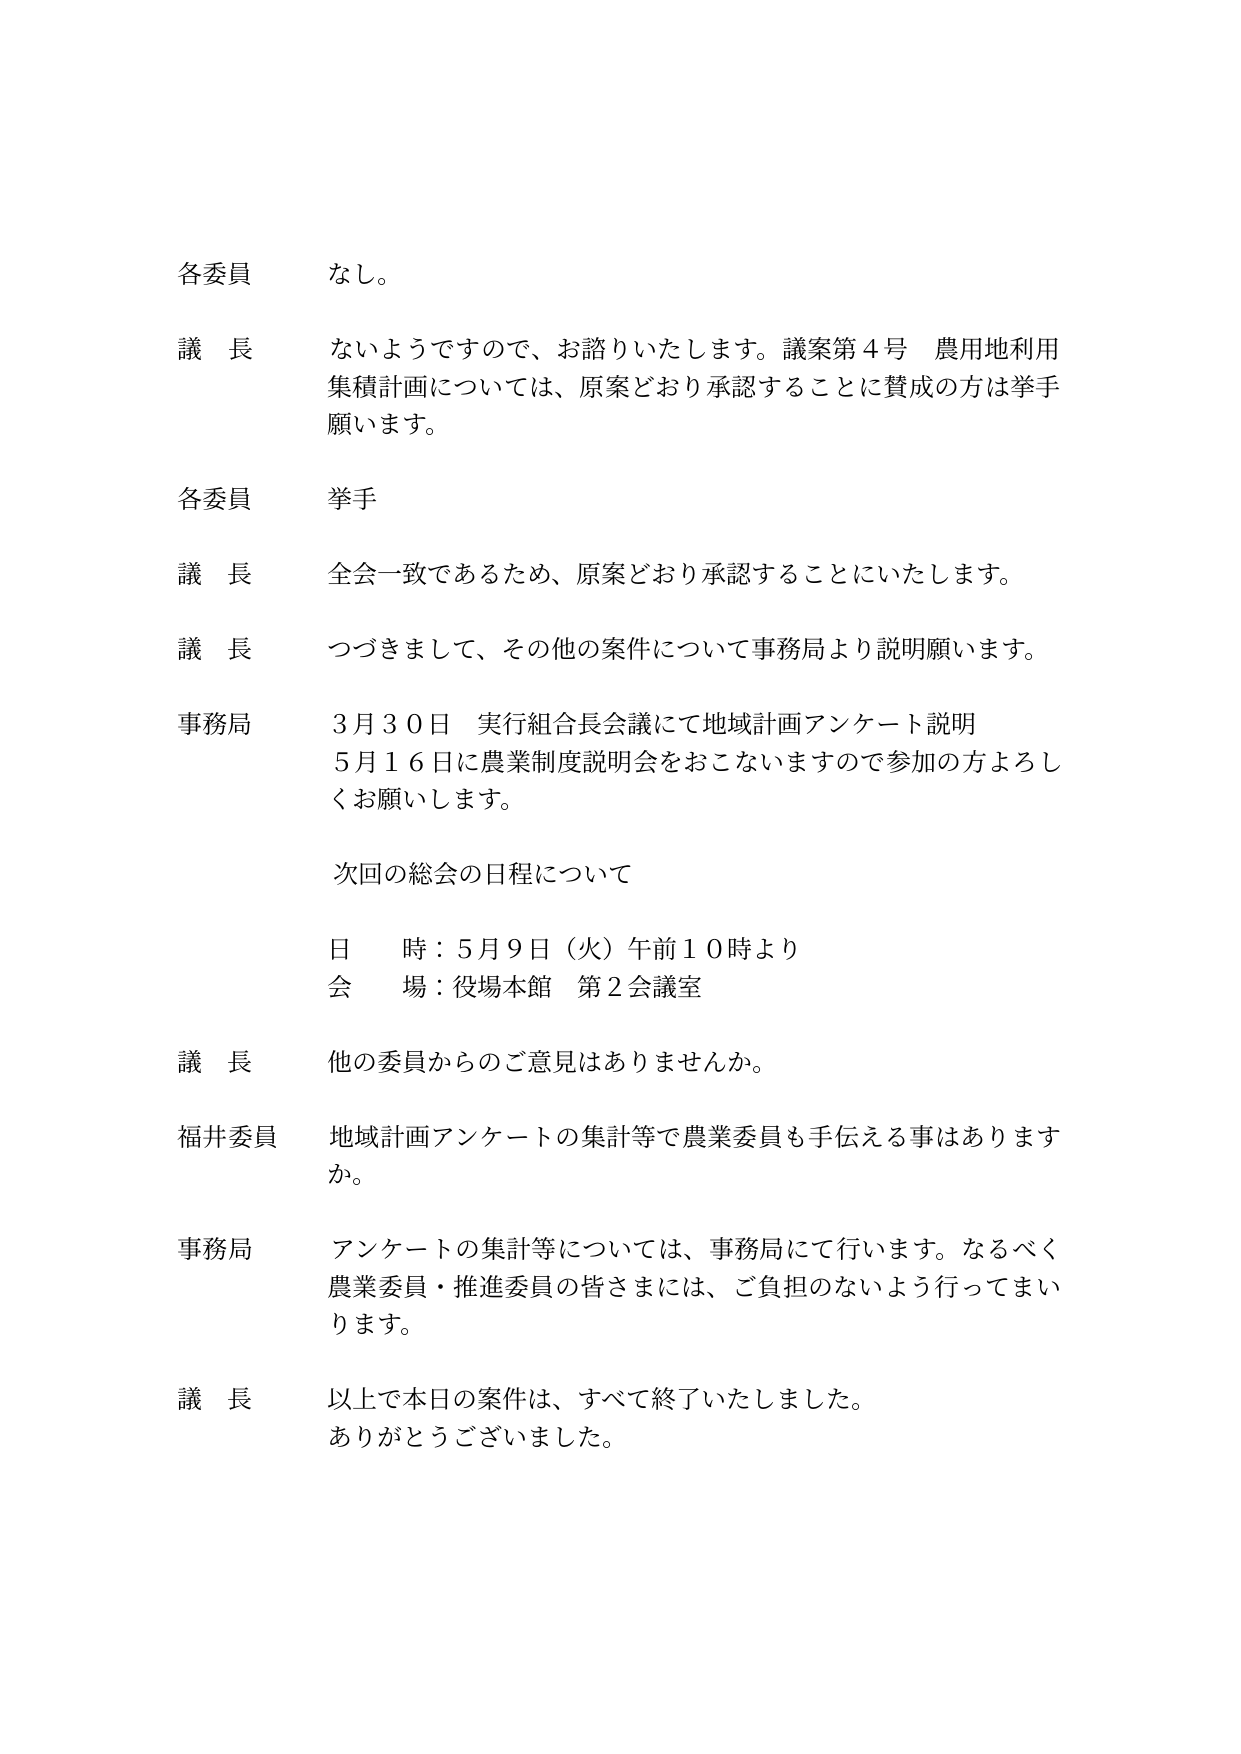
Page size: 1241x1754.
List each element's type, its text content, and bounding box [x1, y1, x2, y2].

text 事務局 アンケートの集計等については、事務局にて行います。なるべく農業委員・推進委員の皆さまには、ご負担のないよう行ってまいります。 [177, 1229, 1063, 1342]
text 日 時：５月９日（火）午前１０時より [177, 929, 1063, 967]
text ５月１６日に農業制度説明会をおこないますので参加の方よろしくお願いします。 [177, 742, 1063, 817]
text 事務局 ３月３０日 実行組合長会議にて地域計画アンケート説明 [177, 704, 1063, 742]
text 福井委員 地域計画アンケートの集計等で農業委員も手伝える事はありますか。 [177, 1117, 1063, 1192]
text 議 長 他の委員からのご意見はありませんか。 [177, 1042, 1063, 1079]
text ありがとうございました。 [177, 1417, 1063, 1454]
text 議 長 以上で本日の案件は、すべて終了いたしました。 [177, 1379, 1063, 1417]
text 各委員 挙手 [177, 479, 1063, 517]
text 議 長 全会一致であるため、原案どおり承認することにいたします。 [177, 554, 1063, 592]
text 各委員 なし。 [177, 254, 1063, 292]
text 次回の総会の日程について [308, 854, 1063, 892]
text 議 長 ないようですので、お諮りいたします。議案第４号 農用地利用集積計画については、原案どおり承認することに賛成の方は挙手願います。 [177, 329, 1063, 442]
text 会 場：役場本館 第２会議室 [177, 967, 1063, 1004]
text 議 長 つづきまして、その他の案件について事務局より説明願います。 [177, 629, 1063, 667]
